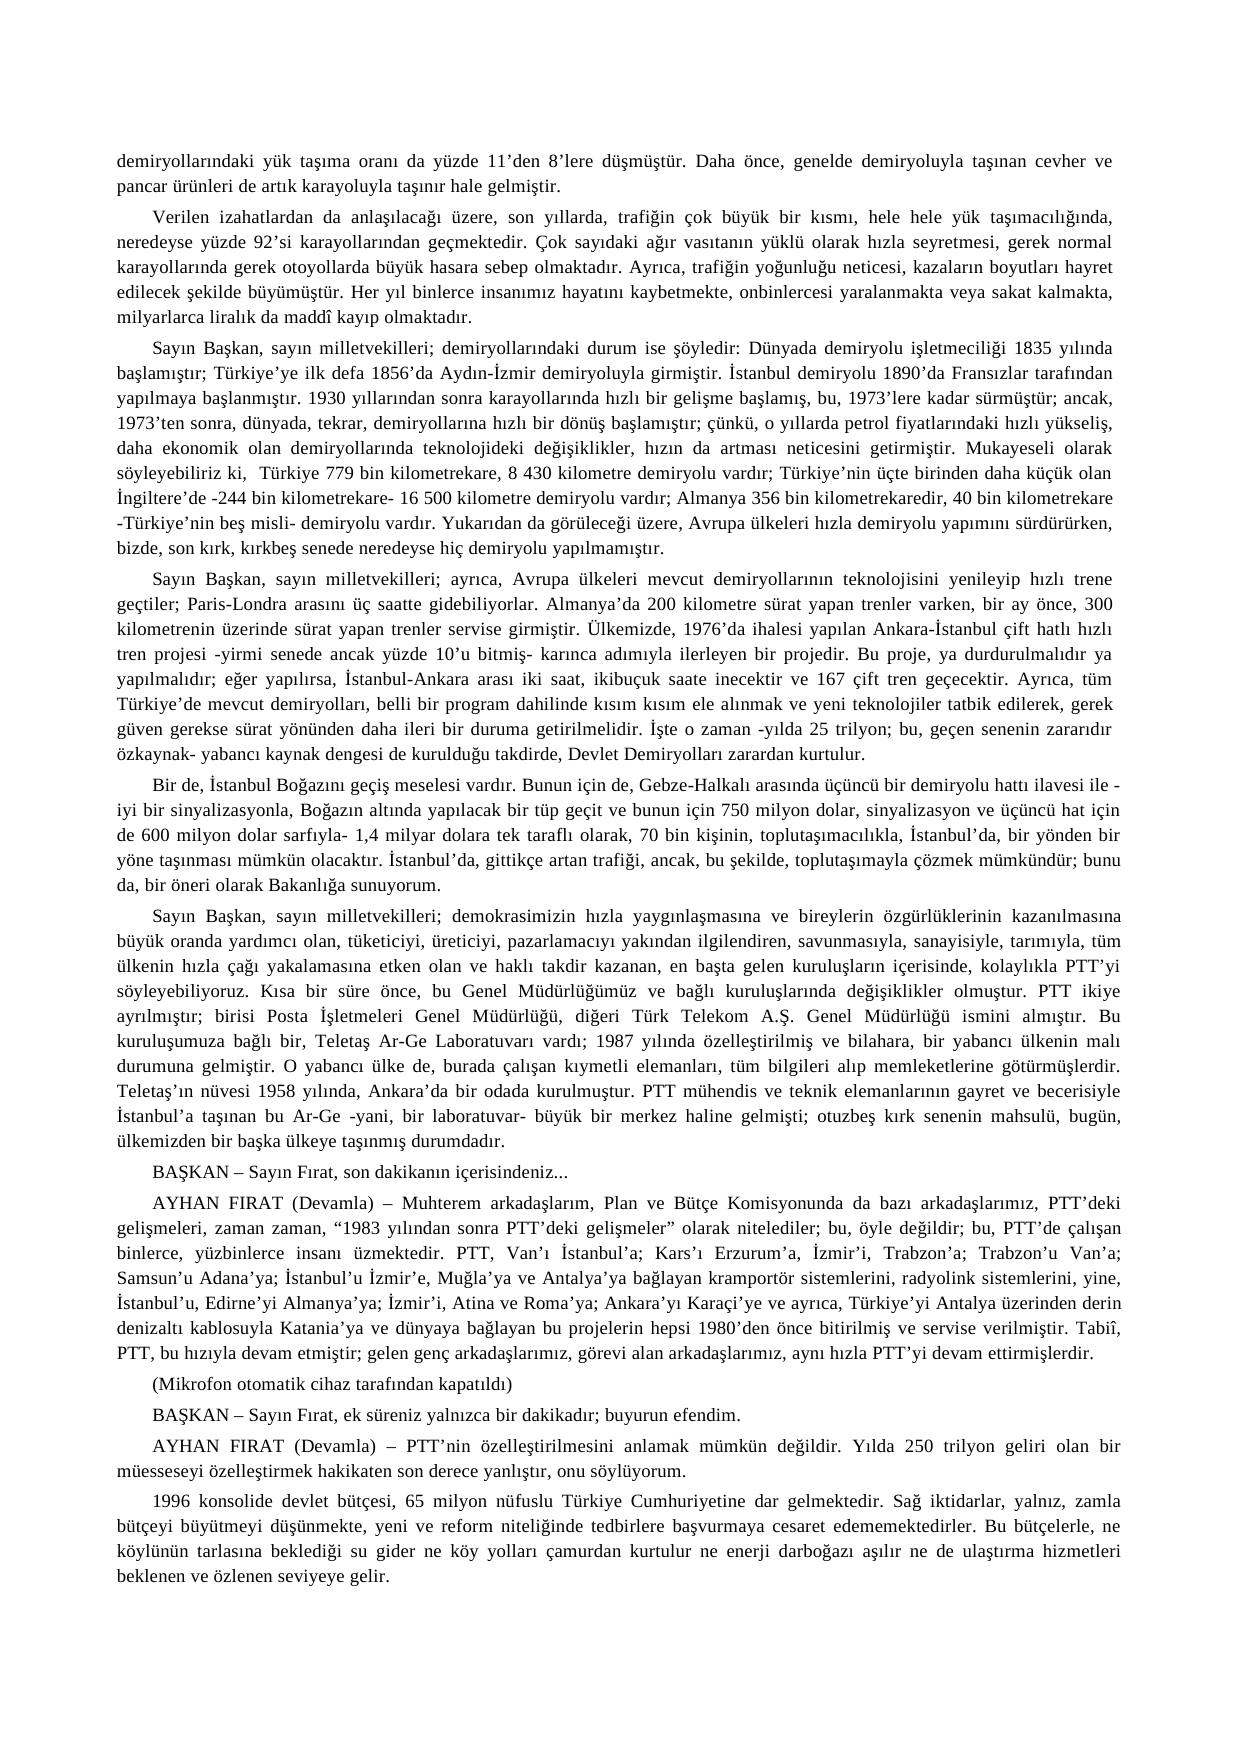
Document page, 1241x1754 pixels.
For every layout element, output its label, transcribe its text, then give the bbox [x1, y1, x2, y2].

text BAŞKAN – Sayın Fırat, son dakikanın içerisindeniz... [117, 1158, 1123, 1183]
text 1996 konsolide devlet bütçesi, 65 milyon nüfuslu Türkiye Cumhuriyetine dar gelmektedir. Sağ iktidarlar, yalnız, zamla bütçeyi büyütmeyi düşünmekte, yeni ve reform niteliğinde tedbirlere başvurmaya cesaret edememektedirler. Bu bütçelerle, ne köylünün tarlasına beklediği su gider ne köy yolları çamurdan kurtulur ne enerji darboğazı aşılır ne de ulaştırma hizmetleri beklenen ve özlenen seviyeye gelir. [117, 1488, 1123, 1588]
text Sayın Başkan, sayın milletvekilleri; demokrasimizin hızla yaygınlaşmasına ve bireylerin özgürlüklerinin kazanılmasına büyük oranda yardımcı olan, tüketiciyi, üreticiyi, pazarlamacıyı yakından ilgilendiren, savunmasıyla, sanayisiyle, tarımıyla, tüm ülkenin hızla çağı yakalamasına etken olan ve haklı takdir kazanan, en başta gelen kuruluşların içerisinde, kolaylıkla PTT’yi söyleyebiliyoruz. Kısa bir süre önce, bu Genel Müdürlüğümüz ve bağlı kuruluşlarında değişiklikler olmuştur. PTT ikiye ayrılmıştır; birisi Posta İşletmeleri Genel Müdürlüğü, diğeri Türk Telekom A.Ş. Genel Müdürlüğü ismini almıştır. Bu kuruluşumuza bağlı bir, Teletaş Ar-Ge Laboratuvarı vardı; 1987 yılında özelleştirilmiş ve bilahara, bir yabancı ülkenin malı durumuna gelmiştir. O yabancı ülke de, burada çalışan kıymetli elemanları, tüm bilgileri alıp memleketlerine götürmüşlerdir. Teletaş’ın nüvesi 1958 yılında, Ankara’da bir odada kurulmuştur. PTT mühendis ve teknik elemanlarının gayret ve becerisiyle İstanbul’a taşınan bu Ar-Ge -yani, bir laboratuvar- büyük bir merkez haline gelmişti; otuzbeş kırk senenin mahsulü, bugün, ülkemizden bir başka ülkeye taşınmış durumdadır. [117, 902, 1123, 1152]
text Bir de, İstanbul Boğazını geçiş meselesi vardır. Bunun için de, Gebze-Halkalı arasında üçüncü bir demiryolu hattı ilavesi ile -iyi bir sinyalizasyonla, Boğazın altında yapılacak bir tüp geçit ve bunun için 750 milyon dolar, sinyalizasyon ve üçüncü hat için de 600 milyon dolar sarfıyla- 1,4 milyar dolara tek taraflı olarak, 70 bin kişinin, toplutaşımacılıkla, İstanbul’da, bir yönden bir yöne taşınması mümkün olacaktır. İstanbul’da, gittikçe artan trafiği, ancak, bu şekilde, toplutaşımayla çözmek mümkündür; bunu da, bir öneri olarak Bakanlığa sunuyorum. [117, 771, 1123, 896]
text (Mikrofon otomatik cihaz tarafından kapatıldı) [117, 1370, 1123, 1395]
text AYHAN FIRAT (Devamla) – Muhterem arkadaşlarım, Plan ve Bütçe Komisyonunda da bazı arkadaşlarımız, PTT’deki gelişmeleri, zaman zaman, “1983 yılından sonra PTT’deki gelişmeler” olarak nitelediler; bu, öyle değildir; bu, PTT’de çalışan binlerce, yüzbinlerce insanı üzmektedir. PTT, Van’ı İstanbul’a; Kars’ı Erzurum’a, İzmir’i, Trabzon’a; Trabzon’u Van’a; Samsun’u Adana’ya; İstanbul’u İzmir’e, Muğla’ya ve Antalya’ya bağlayan kramportör sistemlerini, radyolink sistemlerini, yine, İstanbul’u, Edirne’yi Almanya’ya; İzmir’i, Atina ve Roma’ya; Ankara’yı Karaçi’ye ve ayrıca, Türkiye’yi Antalya üzerinden derin denizaltı kablosuyla Katania’ya ve dünyaya bağlayan bu projelerin hepsi 1980’den önce bitirilmiş ve servise verilmiştir. Tabiî, PTT, bu hızıyla devam etmiştir; gelen genç arkadaşlarımız, görevi alan arkadaşlarımız, aynı hızla PTT’yi devam ettirmişlerdir. [117, 1189, 1123, 1364]
text Sayın Başkan, sayın milletvekilleri; demiryollarındaki durum ise şöyledir: Dünyada demiryolu işletmeciliği 1835 yılında başlamıştır; Türkiye’ye ilk defa 1856’da Aydın-İzmir demiryoluyla girmiştir. İstanbul demiryolu 1890’da Fransızlar tarafından yapılmaya başlanmıştır. 1930 yıllarından sonra karayollarında hızlı bir gelişme başlamış, bu, 1973’lere kadar sürmüştür; ancak, 1973’ten sonra, dünyada, tekrar, demiryollarına hızlı bir dönüş başlamıştır; çünkü, o yıllarda petrol fiyatlarındaki hızlı yükseliş, daha ekonomik olan demiryollarında teknolojideki değişiklikler, hızın da artması neticesini getirmiştir. Mukayeseli olarak söyleyebiliriz ki, Türkiye 779 bin kilometrekare, demiryolu vardır; Türkiye’nin üçte birinden daha küçük olan İngiltere’de -244 bin kilometrekare- demiryolu vardır; Almanya 356 bin kilometrekaredir, 40 bin kilometrekare -Türkiye’nin beş misli- demiryolu vardır. Yukarıdan da görüleceği üzere, Avrupa ülkeleri hızla demiryolu yapımını sürdürürken, bizde, son kırk, kırkbeş senede neredeyse hiç demiryolu yapılmamıştır. [117, 334, 1115, 559]
text Sayın Başkan, sayın milletvekilleri; ayrıca, Avrupa ülkeleri mevcut demiryollarının teknolojisini yenileyip hızlı trene geçtiler; Paris-Londra arasını üç saatte gidebiliyorlar. Almanya’da sürat yapan trenler varken, bir ay önce, 300 kilometrenin üzerinde sürat yapan trenler servise girmiştir. Ülkemizde, 1976’da ihalesi yapılan Ankara-İstanbul çift hatlı hızlı tren projesi -yirmi senede ancak yüzde 10’u bitmiş- karınca adımıyla ilerleyen bir projedir. Bu proje, ya durdurulmalıdır ya yapılmalıdır; eğer yapılırsa, İstanbul-Ankara arası iki saat, ikibuçuk saate inecektir ve 167 çift tren geçecektir. Ayrıca, tüm Türkiye’de mevcut demiryolları, belli bir program dahilinde kısım kısım ele alınmak ve yeni teknolojiler tatbik edilerek, gerek güven gerekse sürat yönünden daha ileri bir duruma getirilmelidir. İşte o zaman -yılda 25 trilyon; bu, geçen senenin zararıdır özkaynak- yabancı kaynak dengesi de kurulduğu takdirde, Devlet Demiryolları zarardan kurtulur. [117, 565, 1115, 765]
text Verilen izahatlardan da anlaşılacağı üzere, son yıllarda, trafiğin çok büyük bir kısmı, hele hele yük taşımacılığında, neredeyse yüzde 92’si karayollarından geçmektedir. Çok sayıdaki ağır vasıtanın yüklü olarak hızla seyretmesi, gerek normal karayollarında gerek otoyollarda büyük hasara sebep olmaktadır. Ayrıca, trafiğin yoğunluğu neticesi, kazaların boyutları hayret edilecek şekilde büyümüştür. Her yıl binlerce insanımız hayatını kaybetmekte, onbinlercesi yaralanmakta veya sakat kalmakta, milyarlarca liralık da maddî kayıp olmaktadır. [117, 203, 1115, 328]
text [117, 148, 1115, 198]
text AYHAN FIRAT (Devamla) – PTT’nin özelleştirilmesini anlamak mümkün değildir. Yılda 250 trilyon geliri olan bir müesseseyi özelleştirmek hakikaten son derece yanlıştır, onu söylüyorum. [117, 1432, 1123, 1482]
text BAŞKAN – Sayın Fırat, ek süreniz yalnızca bir dakikadır; buyurun efendim. [117, 1401, 1123, 1426]
